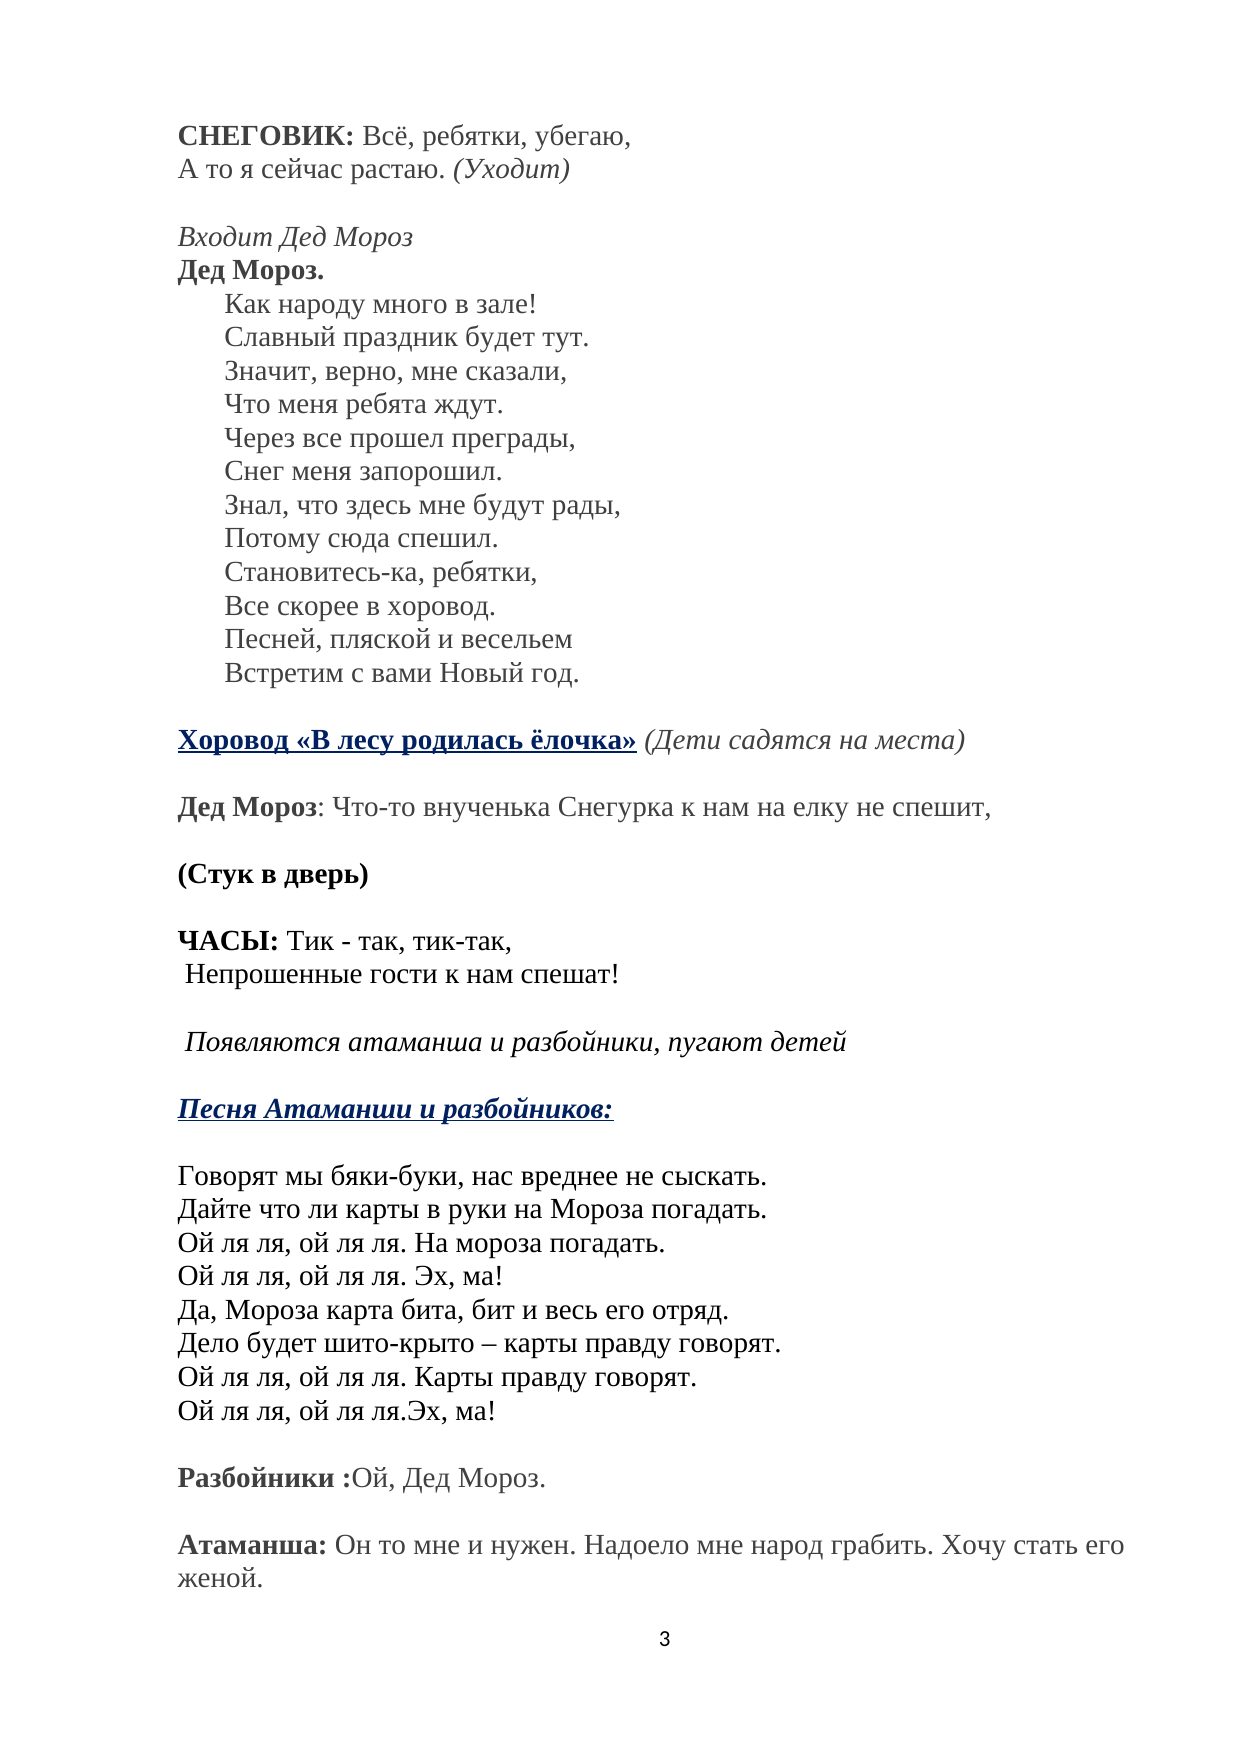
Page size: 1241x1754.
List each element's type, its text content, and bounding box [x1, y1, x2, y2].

text Как народу много в зале! [177, 286, 1152, 319]
text Снег меня запорошил. [177, 453, 1152, 487]
text Непрошенные гости к нам спешат! [177, 957, 1152, 990]
text Потому сюда спешил. [177, 521, 1152, 554]
text Встретим с вами Новый год. [177, 655, 1152, 688]
text Дед Мороз: Что-то внученька Снегурка к нам на елку не спешит, [177, 789, 1152, 822]
text Все скорее в хоровод. [177, 588, 1152, 621]
text Ой ля ля, ой ля ля. На мороза погадать. [177, 1225, 1152, 1258]
text Что меня ребята ждут. [177, 386, 1152, 420]
text СНЕГОВИК: Всё, ребятки, убегаю, [177, 118, 1152, 152]
text Ой ля ля, ой ля ля. Эх, ма! [177, 1258, 1152, 1292]
text Становитесь-ка, ребятки, [177, 554, 1152, 588]
text Песня Атаманши и разбойников: [177, 1091, 1152, 1124]
text Входит Дед Мороз [177, 219, 1152, 252]
text Появляются атаманша и разбойники, пугают детей [177, 1024, 1152, 1057]
text А то я сейчас растаю. (Уходит) [177, 152, 1152, 185]
text Песней, пляской и весельем [177, 621, 1152, 655]
text Славный праздник будет тут. [177, 319, 1152, 353]
text Ой ля ля, ой ля ля.Эх, ма! [177, 1393, 1152, 1426]
text Дед Мороз. [177, 252, 1152, 286]
text ЧАСЫ: Тик - так, тик-так, [177, 923, 1152, 957]
text Дело будет шито-крыто – карты правду говорят. [177, 1326, 1152, 1359]
text Разбойники :Ой, Дед Мороз. [177, 1460, 1152, 1493]
text Дайте что ли карты в руки на Мороза погадать. [177, 1191, 1152, 1225]
text Говорят мы бяки-буки, нас вреднее не сыскать. [177, 1158, 1152, 1191]
text Значит, верно, мне сказали, [177, 353, 1152, 386]
text Хоровод «В лесу родилась ёлочка» (Дети садятся на места) [177, 722, 1152, 755]
text (Стук в дверь) [177, 856, 1152, 889]
text Атаманша: Он то мне и нужен. Надоело мне народ грабить. Хочу стать его женой. [177, 1527, 1152, 1594]
text Да, Мороза карта бита, бит и весь его отряд. [177, 1292, 1152, 1326]
text Через все прошел преграды, [177, 420, 1152, 453]
text Ой ля ля, ой ля ля. Карты правду говорят. [177, 1359, 1152, 1393]
text Знал, что здесь мне будут рады, [177, 487, 1152, 521]
